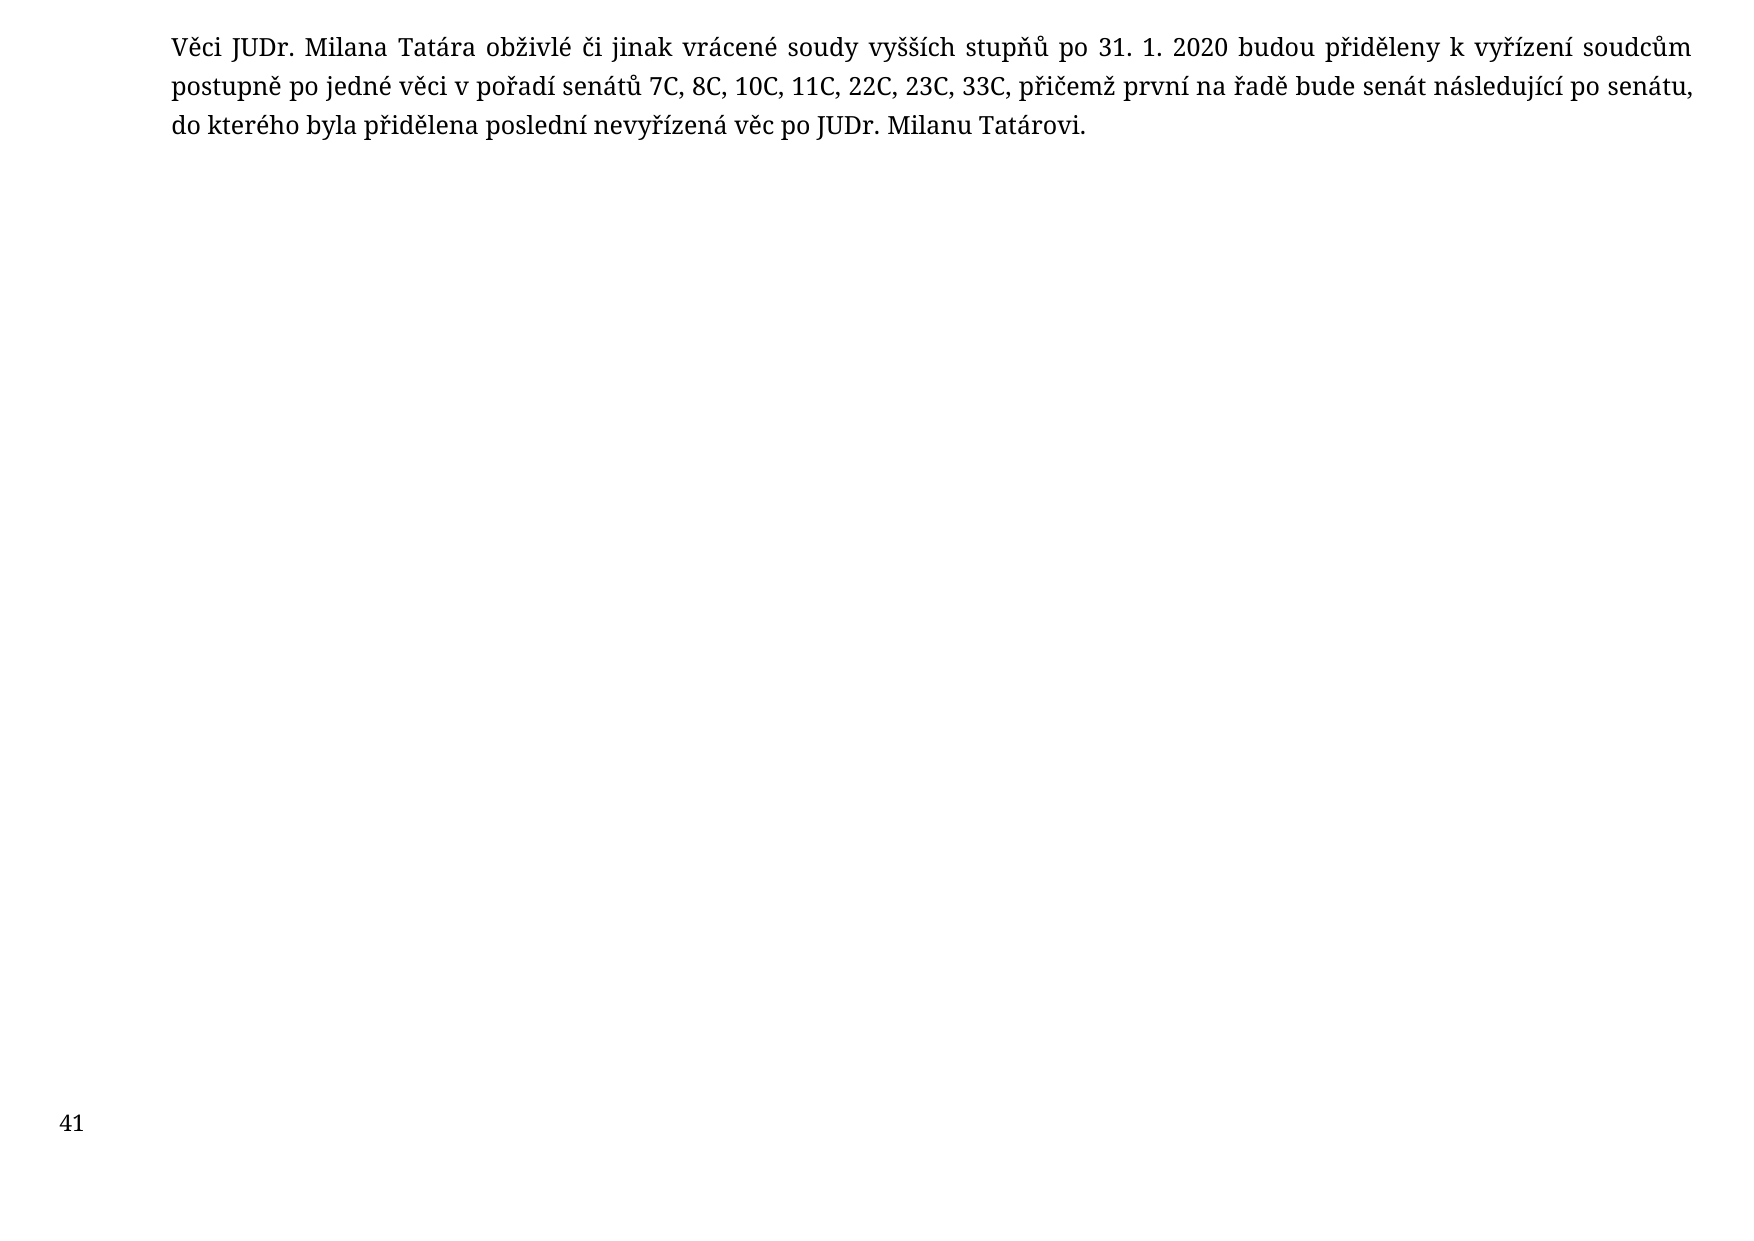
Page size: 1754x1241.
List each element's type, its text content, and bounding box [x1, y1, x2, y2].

text Věci JUDr. Milana Tatára obživlé či jinak vrácené soudy vyšších stupňů po 31. 1. 2020 budou přiděleny k vyřízení soudcům postupně po jedné věci v pořadí senátů 7C, 8C, 10C, 11C, 22C, 23C, 33C, přičemž první na řadě bude senát následující po senátu, do kterého byla přidělena poslední nevyřízená věc po JUDr. Milanu Tatárovi. [171, 29, 1695, 142]
